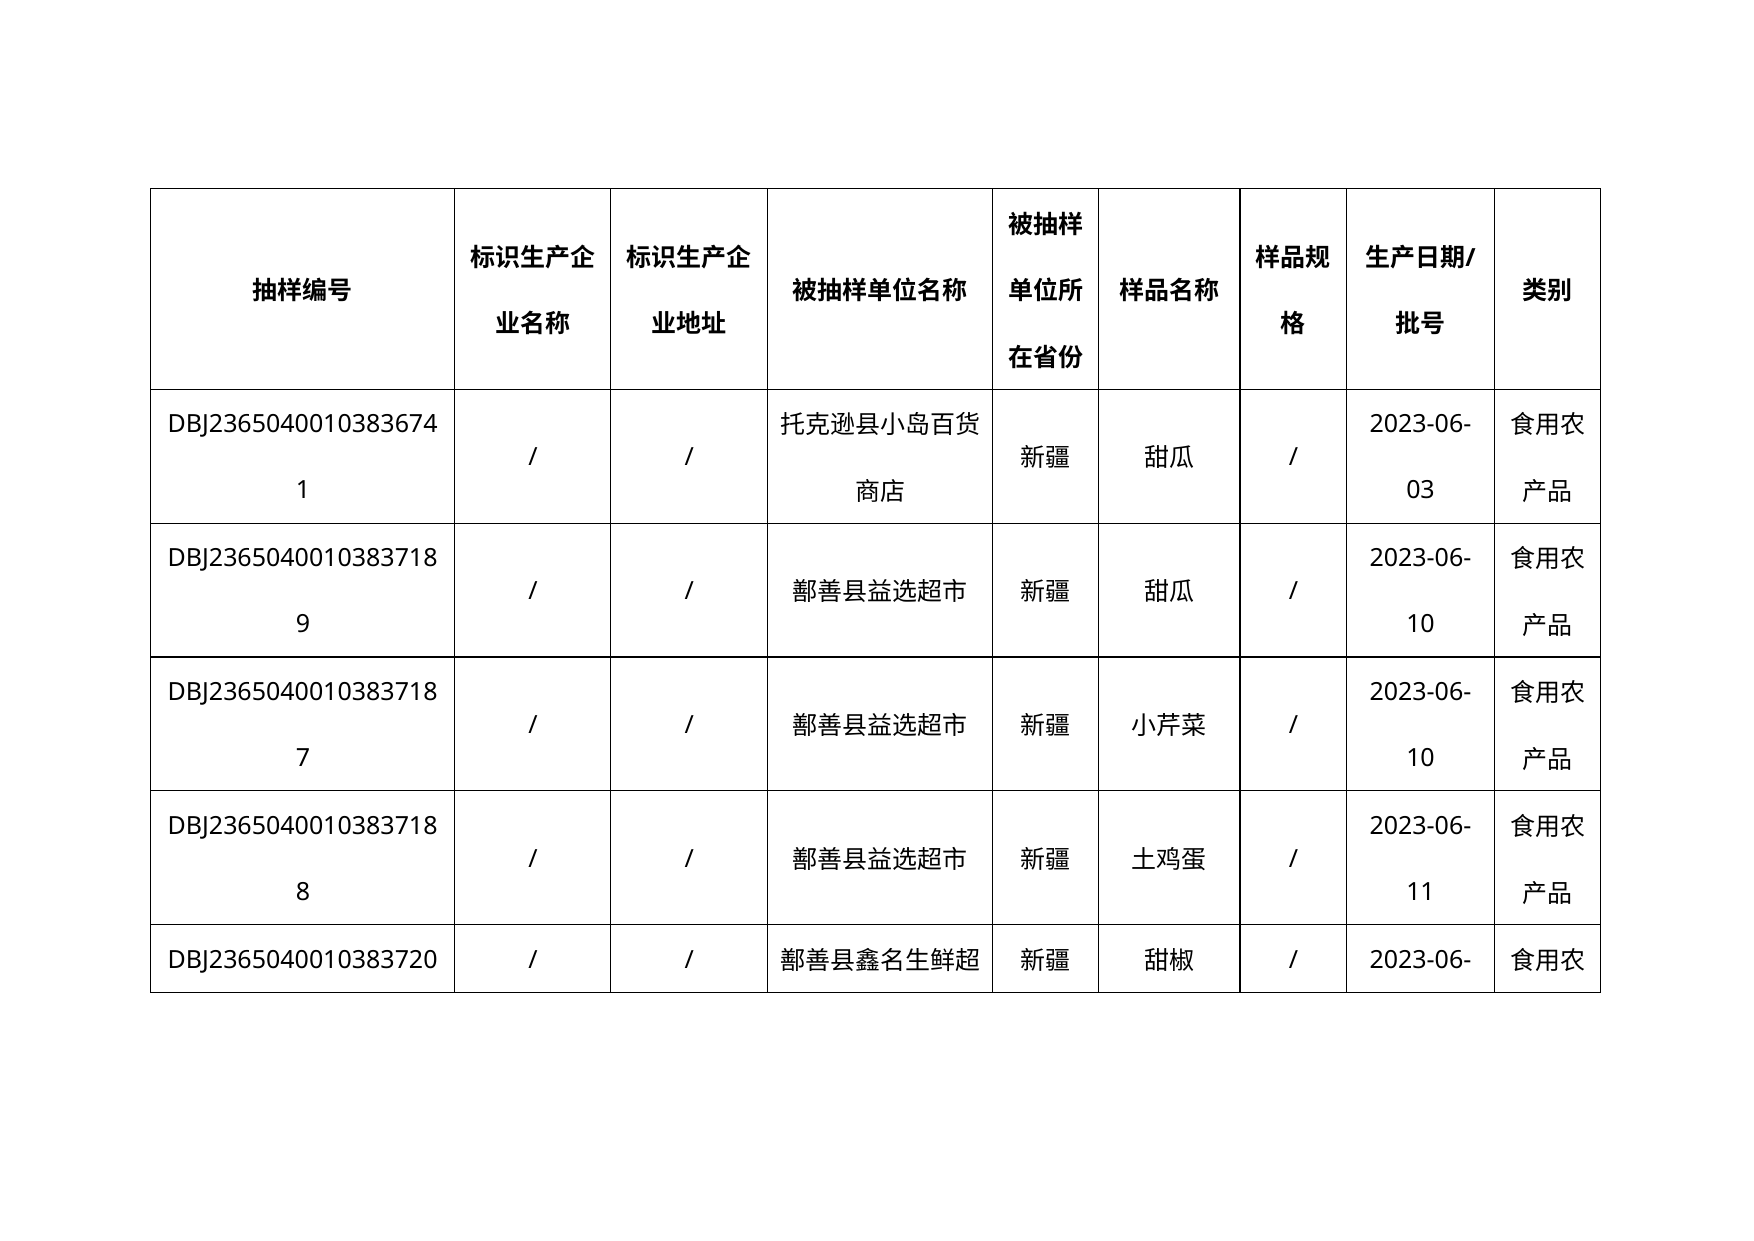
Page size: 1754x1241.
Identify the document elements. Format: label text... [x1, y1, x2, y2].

table_cell / [1241, 390, 1346, 522]
table_cell 新疆 [993, 390, 1098, 522]
table_cell 甜瓜 [1099, 524, 1239, 656]
table_header 被抽样单位名称 [768, 189, 992, 388]
table_cell DBJ23650400103837209 [151, 925, 454, 992]
table_cell 甜椒 [1099, 925, 1239, 992]
table_cell / [1241, 925, 1346, 992]
table_cell 2023-06-10 [1347, 658, 1494, 790]
table_header 样品名称 [1099, 189, 1239, 388]
table_cell 土鸡蛋 [1099, 791, 1239, 924]
table_cell 甜瓜 [1099, 390, 1239, 522]
table_cell / [455, 524, 610, 656]
table_cell DBJ23650400103837188 [151, 791, 454, 924]
table_cell 食用农产品 [1495, 791, 1600, 924]
table_cell / [455, 390, 610, 522]
table_cell 新疆 [993, 925, 1098, 992]
table_cell 鄯善县益选超市 [768, 791, 992, 924]
table_header 生产日期/批号 [1347, 189, 1494, 388]
table_cell DBJ23650400103837189 [151, 524, 454, 656]
table_header 标识生产企业地址 [611, 189, 767, 388]
table_cell 食用农产品 [1495, 524, 1600, 656]
table_cell 2023-06-10 [1347, 524, 1494, 656]
table_cell 2023-06-11 [1347, 791, 1494, 924]
table_cell 新疆 [993, 791, 1098, 924]
table_header 被抽样单位所在省份 [993, 189, 1098, 388]
table_cell / [1241, 791, 1346, 924]
table_cell 鄯善县鑫名生鲜超市 [768, 925, 992, 992]
table_cell / [1241, 524, 1346, 656]
table_cell / [455, 658, 610, 790]
table_cell / [611, 791, 767, 924]
table_cell / [1241, 658, 1346, 790]
table_header 抽样编号 [151, 189, 454, 388]
table_header 标识生产企业名称 [455, 189, 610, 388]
table_cell 鄯善县益选超市 [768, 524, 992, 656]
table_cell / [611, 390, 767, 522]
table_cell 2023-06-12 [1347, 925, 1494, 992]
table_header 类别 [1495, 189, 1600, 388]
table_cell / [611, 925, 767, 992]
table_cell 2023-06-03 [1347, 390, 1494, 522]
table_cell / [611, 658, 767, 790]
table_cell DBJ23650400103837187 [151, 658, 454, 790]
table_cell 食用农产品 [1495, 658, 1600, 790]
table_header 样品规格 [1241, 189, 1346, 388]
table_cell 食用农产品 [1495, 390, 1600, 522]
table_cell 食用农产品 [1495, 925, 1600, 992]
table_cell 鄯善县益选超市 [768, 658, 992, 790]
table_cell / [455, 925, 610, 992]
table_cell 新疆 [993, 524, 1098, 656]
table_cell 托克逊县小岛百货商店 [768, 390, 992, 522]
table_cell / [611, 524, 767, 656]
table_cell 新疆 [993, 658, 1098, 790]
table_cell 小芹菜 [1099, 658, 1239, 790]
table_cell / [455, 791, 610, 924]
table_cell DBJ23650400103836741 [151, 390, 454, 522]
